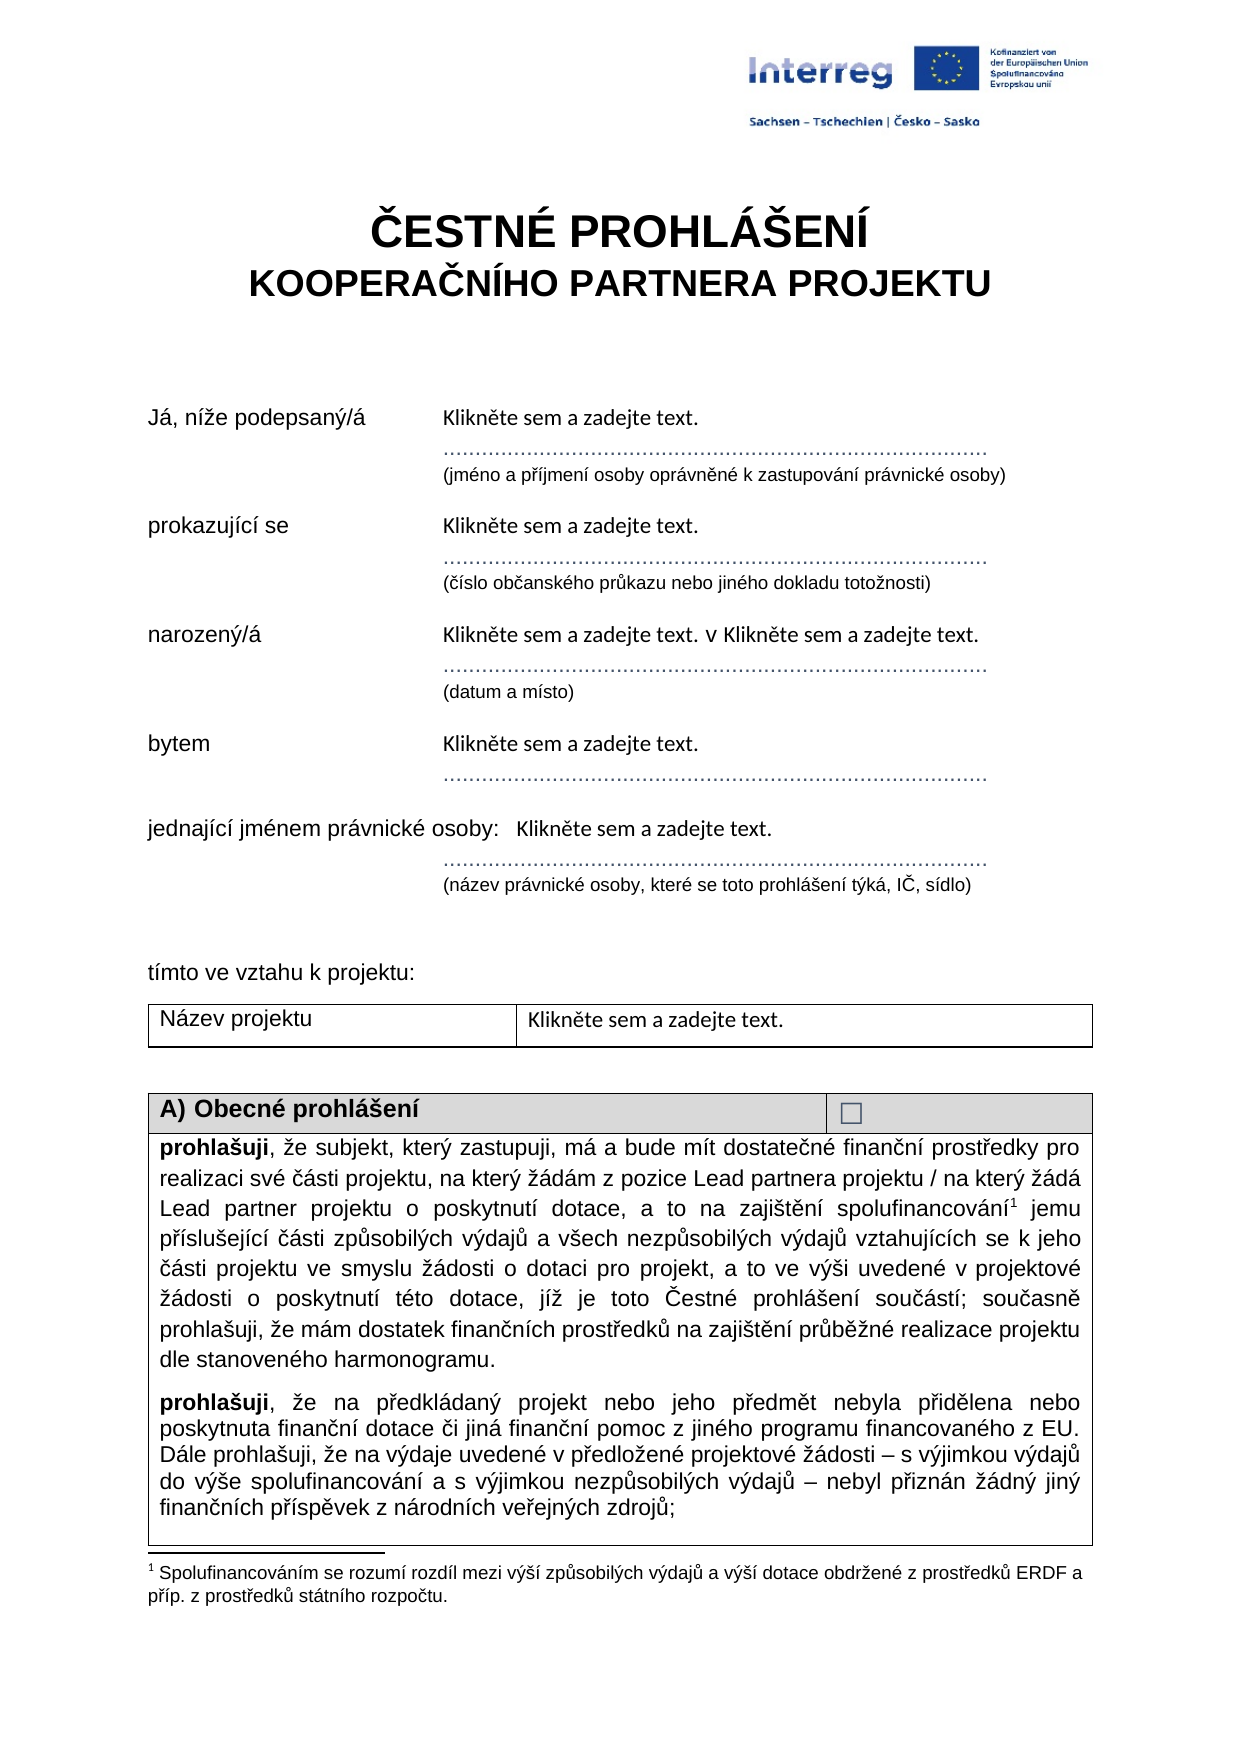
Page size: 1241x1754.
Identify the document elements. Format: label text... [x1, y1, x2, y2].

text tímto ve vztahu k projektu: [148, 959, 1093, 986]
table_header Název projektu [149, 1005, 516, 1046]
text prokazující se [148, 512, 1093, 539]
text bytem [148, 729, 1093, 757]
text KOOPERAČNÍHO PARTNERA PROJEKTU [148, 261, 1093, 304]
text (jméno a příjmení osoby oprávněné k zastupování právnické osoby) [148, 463, 1093, 485]
text (název právnické osoby, které se toto prohlášení týká, IČ, sídlo) [148, 874, 1093, 896]
text Já, níže podepsaný/á [148, 403, 1093, 431]
picture [728, 25, 1109, 148]
text (číslo občanského průkazu nebo jiného dokladu totožnosti) [148, 572, 1093, 593]
text (datum a místo) [148, 680, 1093, 702]
text ČESTNÉ PROHLÁŠENÍ [148, 204, 1093, 257]
table_header A) Obecné prohlášení [149, 1094, 826, 1133]
table_header [827, 1094, 1092, 1133]
text jednající jménem právnické osoby: [148, 814, 1093, 842]
table_header [517, 1005, 1092, 1046]
text narozený/á v [148, 620, 1093, 648]
